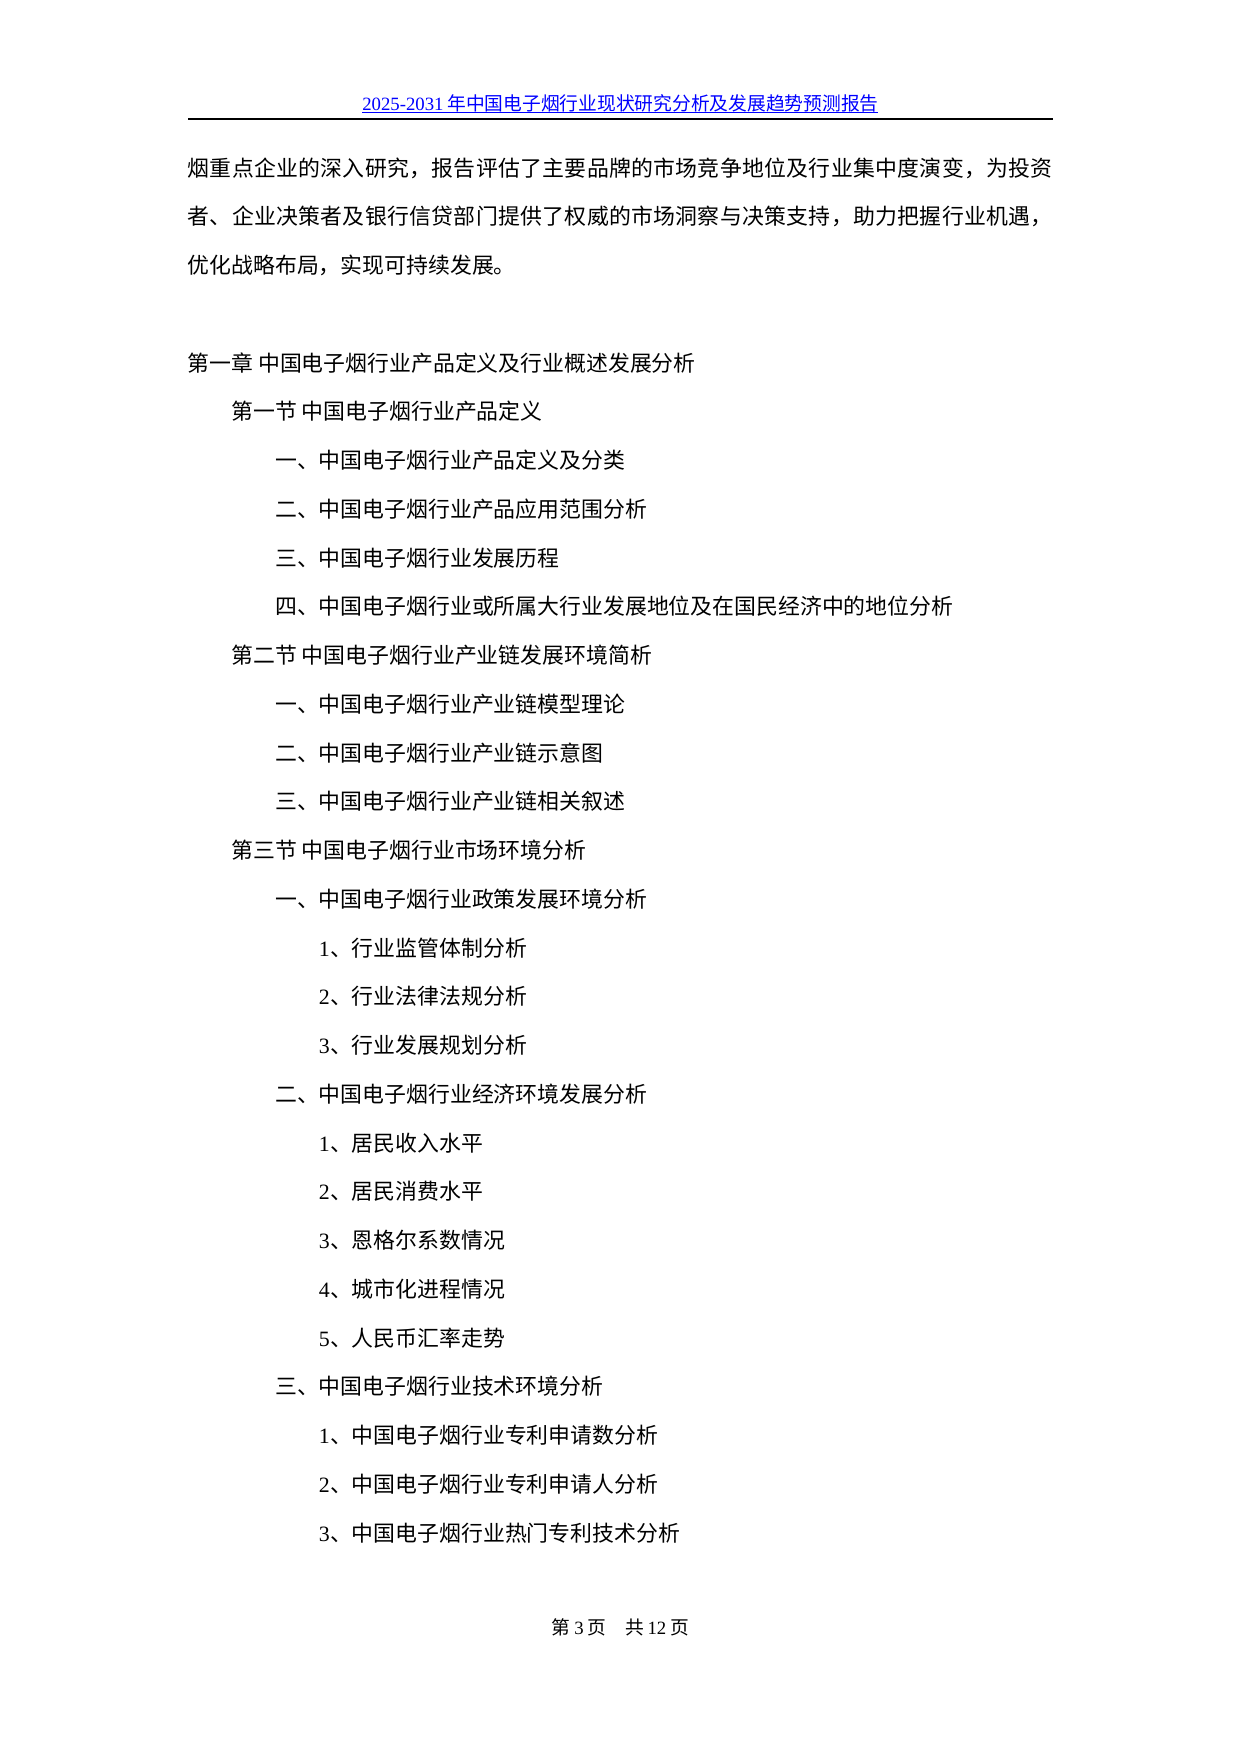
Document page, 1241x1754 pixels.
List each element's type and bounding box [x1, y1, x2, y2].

text [187, 150, 1053, 1548]
